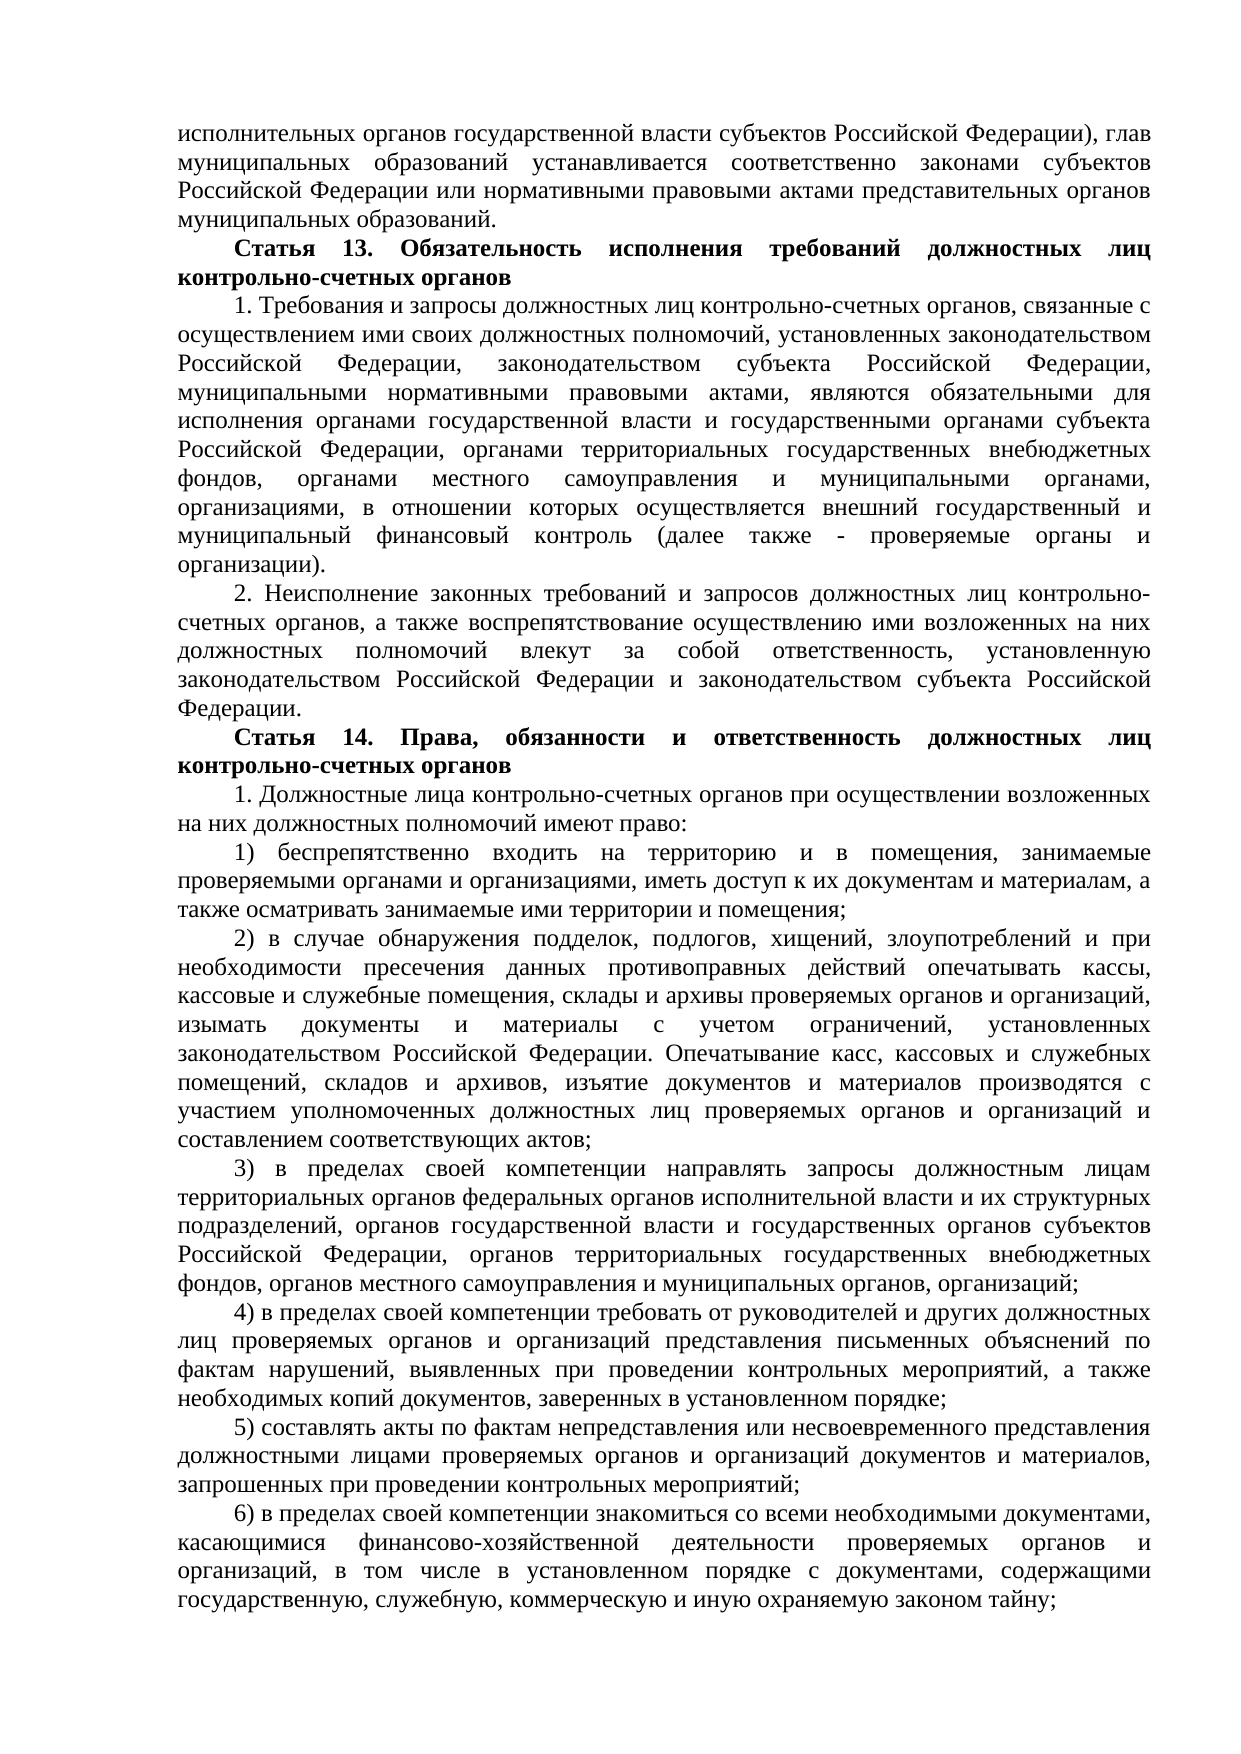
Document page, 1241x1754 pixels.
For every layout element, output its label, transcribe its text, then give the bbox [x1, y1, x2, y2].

text 2) в случае обнаружения подделок, подлогов, хищений, злоупотреблений и при необходимости пресечения данных противоправных действий опечатывать кассы, кассовые и служебные помещения, склады и архивы проверяемых органов и организаций, изымать документы и материалы с учетом ограничений, установленных законодательством Российской Федерации. Опечатывание касс, кассовых и служебных помещений, складов и архивов, изъятие документов и материалов производятся с участием уполномоченных должностных лиц проверяемых органов и организаций и составлением соответствующих актов; [177, 923, 1152, 1153]
text 5) составлять акты по фактам непредставления или несвоевременного представления должностными лицами проверяемых органов и организаций документов и материалов, запрошенных при проведении контрольных мероприятий; [177, 1412, 1152, 1498]
title Статья 13. Обязательность исполнения требований должностных лиц контрольно-счетных органов [177, 233, 1152, 291]
title Статья 14. Права, обязанности и ответственность должностных лиц контрольно-счетных органов [177, 722, 1152, 779]
text 4) в пределах своей компетенции требовать от руководителей и других должностных лиц проверяемых органов и организаций представления письменных объяснений по фактам нарушений, выявленных при проведении контрольных мероприятий, а также необходимых копий документов, заверенных в установленном порядке; [177, 1297, 1152, 1412]
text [177, 118, 1152, 233]
text 6) в пределах своей компетенции знакомиться со всеми необходимыми документами, касающимися финансово-хозяйственной деятельности проверяемых органов и организаций, в том числе в установленном порядке с документами, содержащими государственную, служебную, коммерческую и иную охраняемую законом тайну; [177, 1498, 1152, 1613]
text 1. Требования и запросы должностных лиц контрольно-счетных органов, связанные с осуществлением ими своих должностных полномочий, установленных законодательством Российской Федерации, законодательством субъекта Российской Федерации, муниципальными нормативными правовыми актами, являются обязательными для исполнения органами государственной власти и государственными органами субъекта Российской Федерации, органами территориальных государственных внебюджетных фондов, органами местного самоуправления и муниципальными органами, организациями, в отношении которых осуществляется внешний государственный и муниципальный финансовый контроль (далее также - проверяемые органы и организации). [177, 291, 1152, 578]
text 2. Неисполнение законных требований и запросов должностных лиц контрольно-счетных органов, а также воспрепятствование осуществлению ими возложенных на них должностных полномочий влекут за собой ответственность, установленную законодательством Российской Федерации и законодательством субъекта Российской Федерации. [177, 578, 1152, 722]
text 1) беспрепятственно входить на территорию и в помещения, занимаемые проверяемыми органами и организациями, иметь доступ к их документам и материалам, а также осматривать занимаемые ими территории и помещения; [177, 837, 1152, 923]
text 1. Должностные лица контрольно-счетных органов при осуществлении возложенных на них должностных полномочий имеют право: [177, 779, 1152, 837]
text 3) в пределах своей компетенции направлять запросы должностным лицам территориальных органов федеральных органов исполнительной власти и их структурных подразделений, органов государственной власти и государственных органов субъектов Российской Федерации, органов территориальных государственных внебюджетных фондов, органов местного самоуправления и муниципальных органов, организаций; [177, 1153, 1152, 1297]
